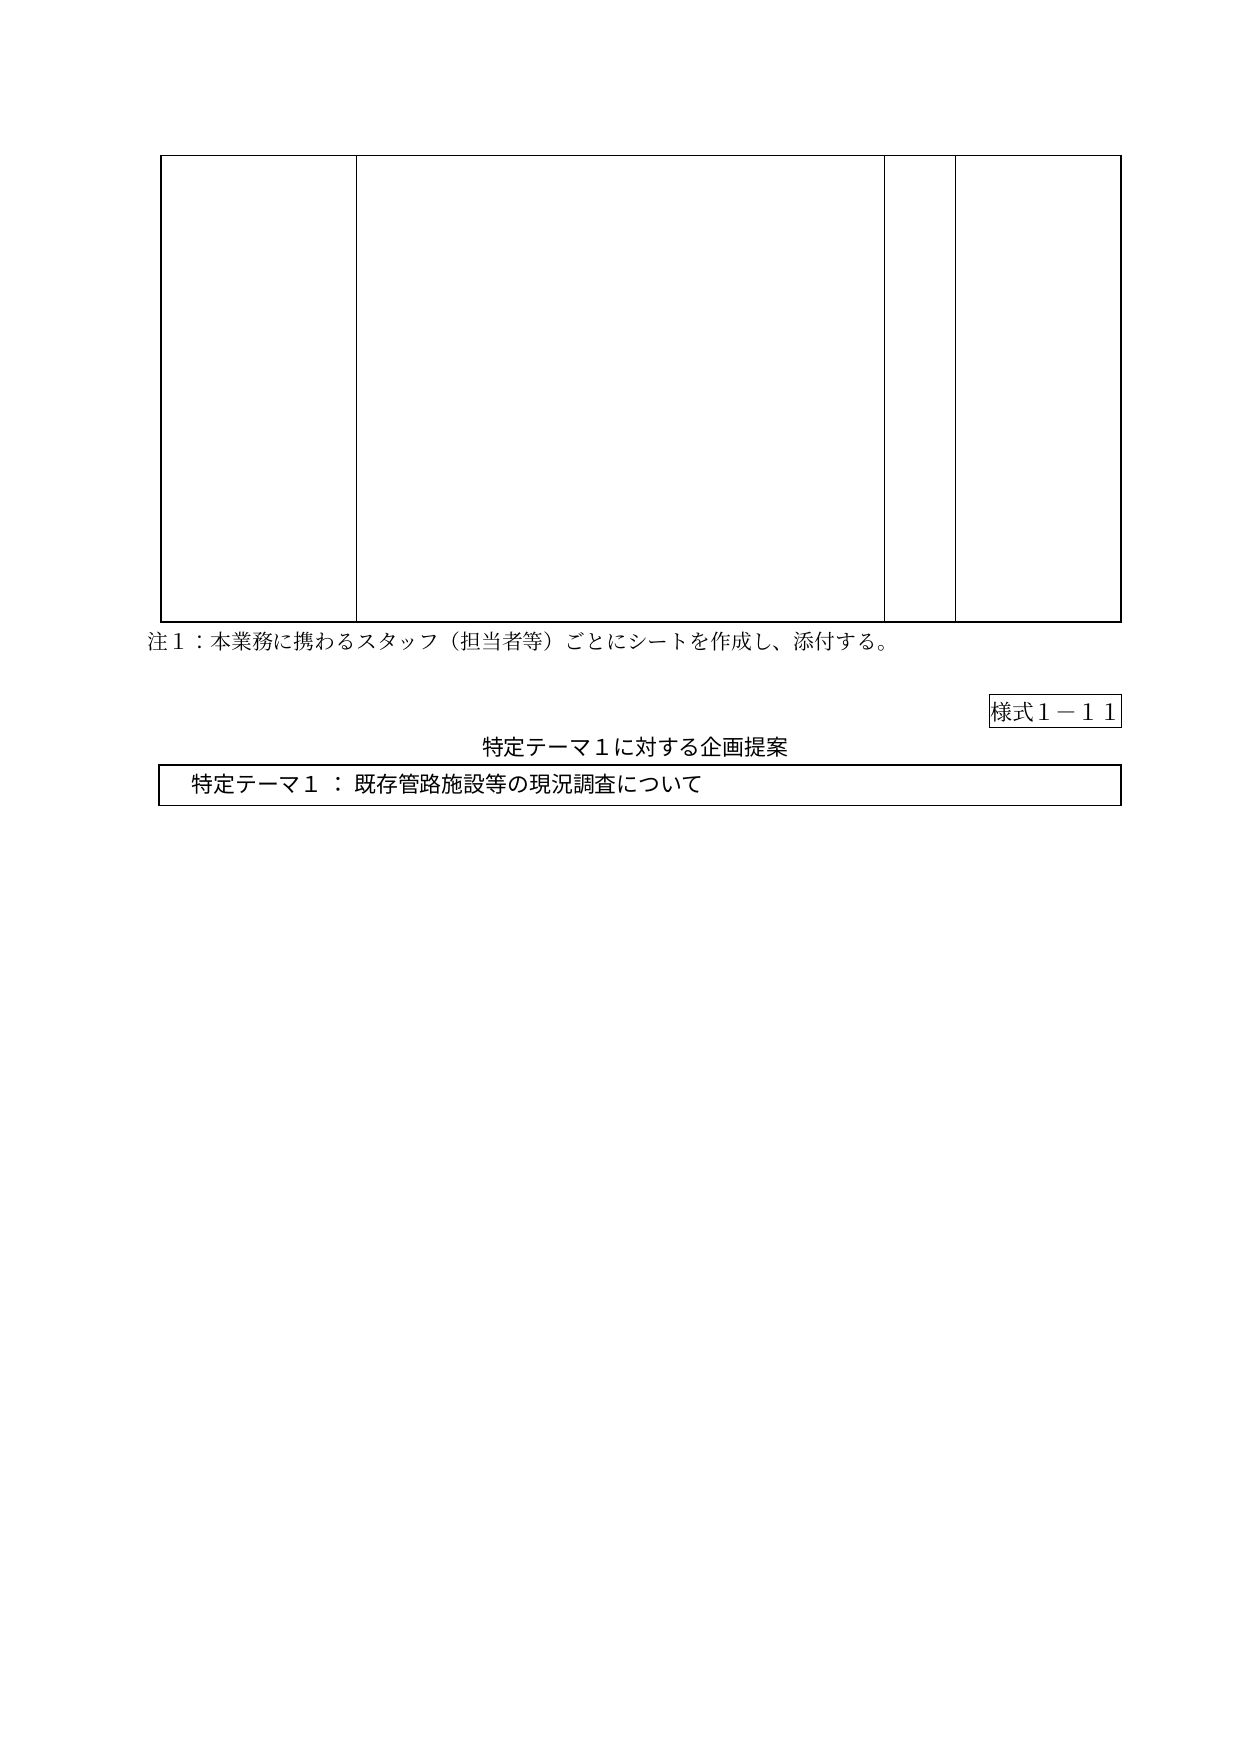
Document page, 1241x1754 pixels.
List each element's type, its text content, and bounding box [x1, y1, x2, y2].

text 注１：本業務に携わるスタッフ（担当者等）ごとにシートを作成し、添付する。 [148, 623, 1122, 658]
text 特定テーマ１に対する企画提案 [148, 728, 1122, 764]
table_cell [956, 156, 1120, 621]
table_cell [357, 156, 884, 621]
table_header 特定テーマ１ ： 既存管路施設等の現況調査について [160, 766, 1120, 805]
text 様式１－１１ [148, 693, 1122, 728]
table_cell [162, 156, 356, 621]
table_cell [885, 156, 955, 621]
